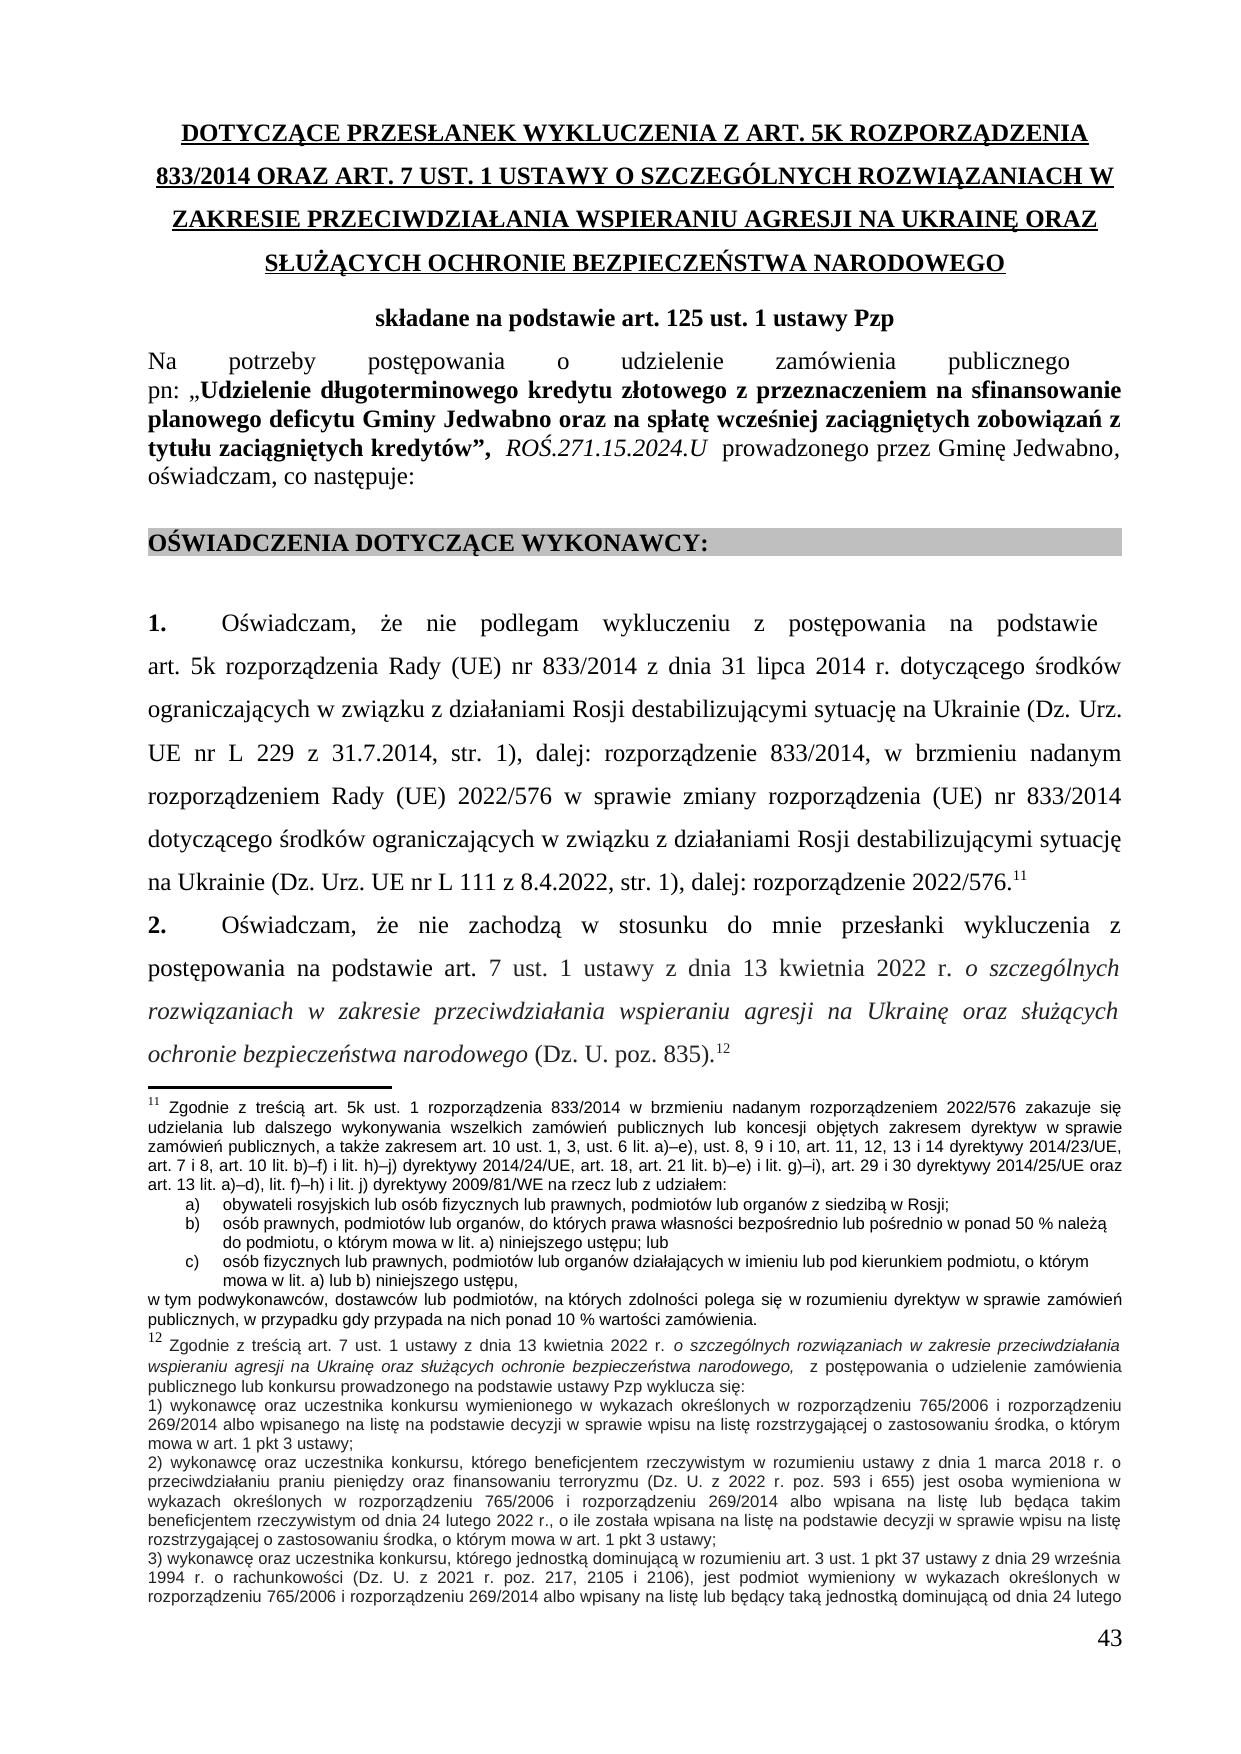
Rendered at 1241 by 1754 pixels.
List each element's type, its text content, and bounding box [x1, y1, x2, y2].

text Na potrzeby postępowania o udzielenie zamówienia publicznego pn: „Udzielenie długoterminowego kredytu złotowego z przeznaczeniem na sfinansowanie planowego deficytu Gminy Jedwabno oraz na spłatę wcześniej zaciągniętych zobowiązań z tytułu zaciągniętych kredytów”, ROŚ.271.15.2024.U prowadzonego przez Gminę Jedwabno, oświadczam, co następuje: [148, 346, 1122, 404]
list Oświadczam, że nie podlegam wykluczeniu z postępowania na podstawie art. 5k rozporządzenia Rady (UE) nr 833/2014 z dnia 31 lipca 2014 r. dotyczącego środków ograniczających w związku z działaniami Rosji destabilizującymi sytuację na Ukrainie (Dz. Urz. UE nr L 229 z 31.7.2014, str. 1), dalej: rozporządzenie 833/2014, w brzmieniu nadanym rozporządzeniem Rady (UE) 2022/576 w sprawie zmiany rozporządzenia (UE) nr 833/2014 dotyczącego środków ograniczających w związku z działaniami Rosji destabilizującymi sytuację na Ukrainie (Dz. Urz. UE nr L 111 z 8.4.2022, str. 1), dalej: rozporządzenie 2022/576. [148, 608, 1122, 896]
text składane na podstawie art. 125 ust. 1 ustawy Pzp [148, 303, 1122, 332]
list Oświadczam, że nie zachodzą w stosunku do mnie przesłanki wykluczenia z postępowania na podstawie art. 7 ust. 1 ustawy z dnia 13 kwietnia 2022 r. o szczególnych rozwiązaniach w zakresie przeciwdziałania wspieraniu agresji na Ukrainę oraz służących ochronie bezpieczeństwa narodowego (Dz. U. poz. 835). [148, 910, 1122, 1068]
text Na potrzeby postępowania o udzielenie zamówienia publicznego pn: „Udzielenie długoterminowego kredytu złotowego z przeznaczeniem na sfinansowanie planowego deficytu Gminy Jedwabno oraz na spłatę wcześniej zaciągniętych zobowiązań z tytułu zaciągniętych kredytów”, ROŚ.271.15.2024.U prowadzonego przez Gminę Jedwabno, oświadczam, co następuje: [148, 433, 1122, 490]
text OŚWIADCZENIA DOTYCZĄCE WYKONAWCY: [148, 528, 1122, 556]
text DOTYCZĄCE PRZESŁANEK WYKLUCZENIA Z ART. 5K ROZPORZĄDZENIA 833/2014 ORAZ ART. 7 UST. 1 USTAWY o szczególnych rozwiązaniach w zakresie przeciwdziałania wspieraniu agresji na Ukrainę oraz służących ochronie bezpieczeństwa narodowego [148, 118, 1122, 276]
